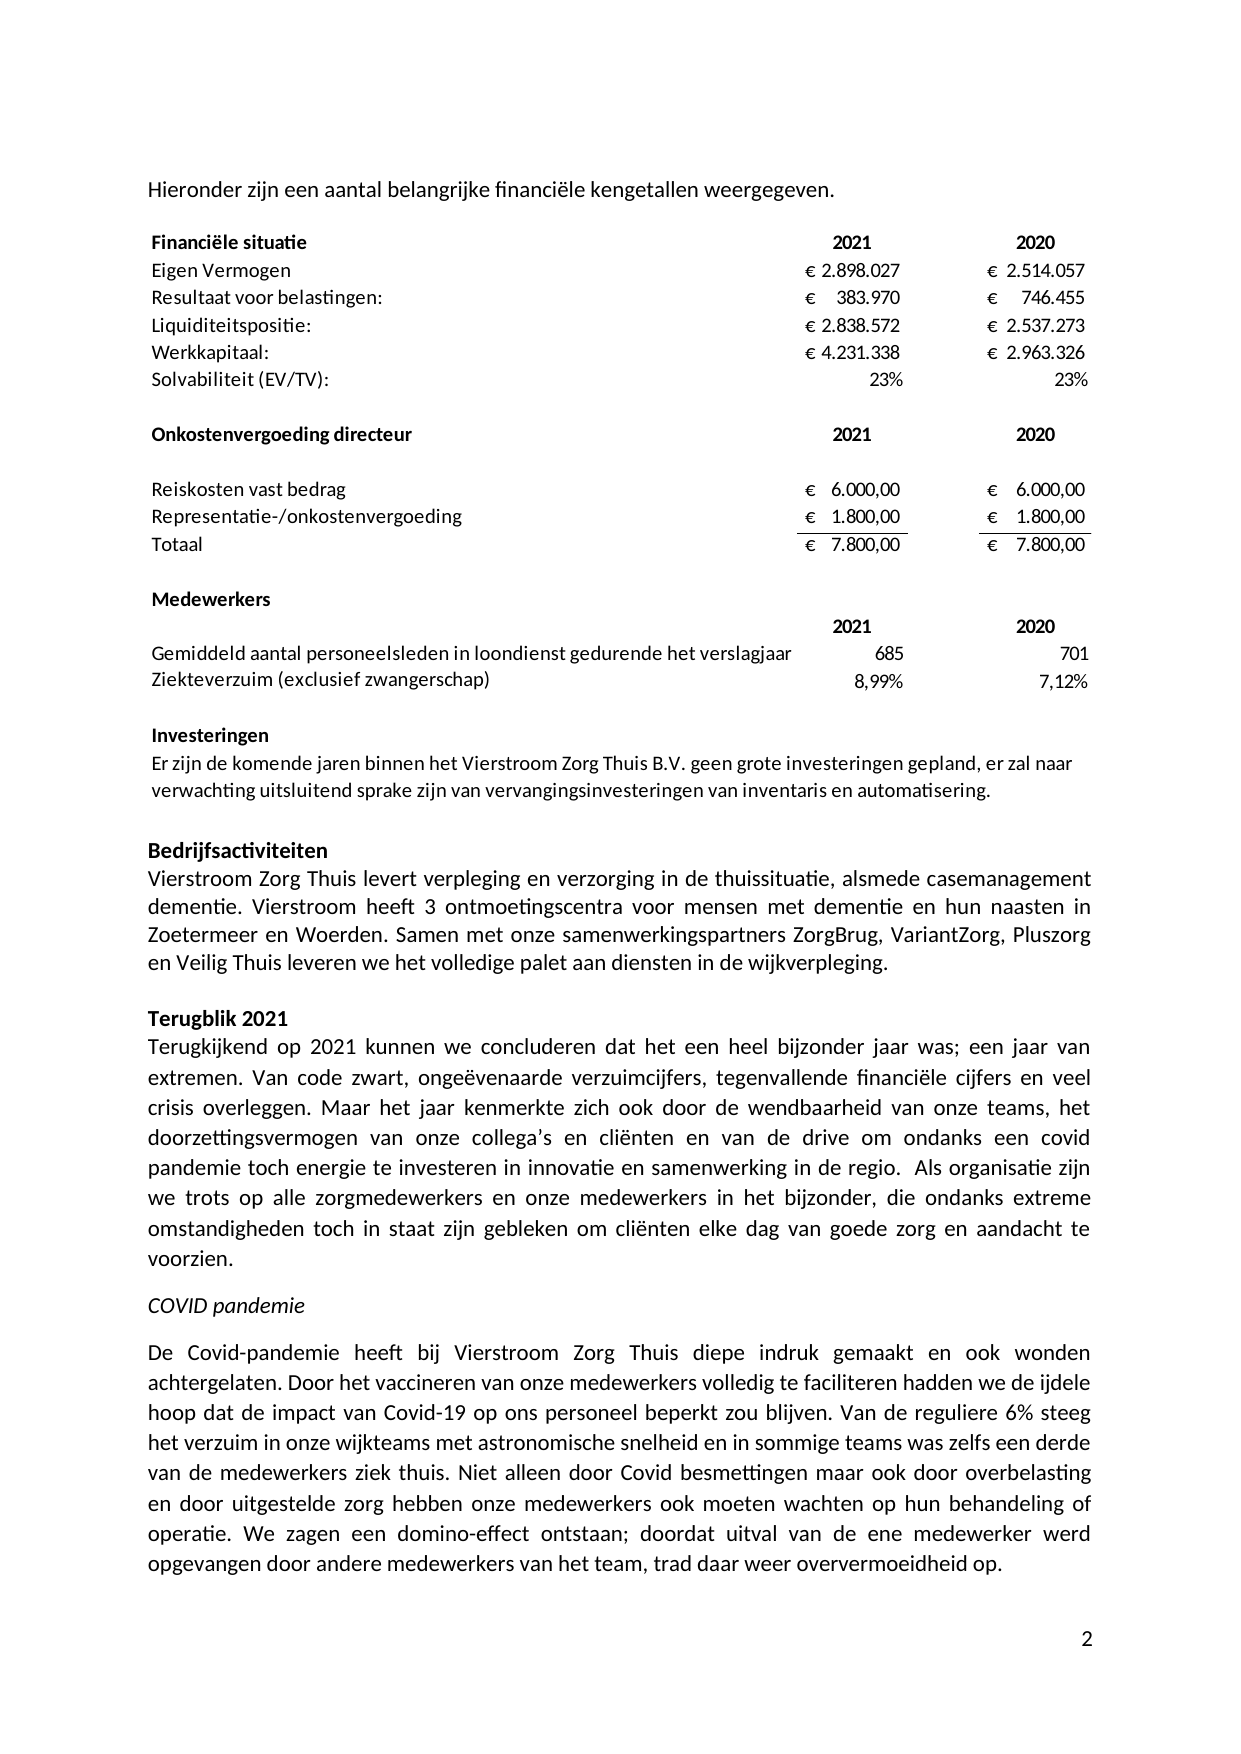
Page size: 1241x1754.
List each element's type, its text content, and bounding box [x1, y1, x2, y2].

text Bedrijfsactiviteiten [148, 836, 1093, 864]
text Vierstroom Zorg Thuis levert verpleging en verzorging in de thuissituatie, alsmede casemanagement dementie. Vierstroom heeft 3 ontmoetingscentra voor mensen met dementie en hun naasten in Zoetermeer en Woerden. Samen met onze samenwerkingspartners ZorgBrug, VariantZorg, Pluszorg en Veilig Thuis leveren we het volledige palet aan diensten in de wijkverpleging. [148, 864, 1093, 976]
text COVID pandemie [148, 1291, 1093, 1319]
text Hieronder zijn een aantal belangrijke financiële kengetallen weergegeven. [148, 176, 1093, 204]
text Terugkijkend op 2021 kunnen we concluderen dat het een heel bijzonder jaar was; een jaar van extremen. Van code zwart, ongeëvenaarde verzuimcijfers, tegenvallende financiële cijfers en veel crisis overleggen. Maar het jaar kenmerkte zich ook door de wendbaarheid van onze teams, het doorzettingsvermogen van onze collega’s en cliënten en van de drive om ondanks een covid pandemie toch energie te investeren in innovatie en samenwerking in de regio. Als organisatie zijn we trots op alle zorgmedewerkers en onze medewerkers in het bijzonder, die ondanks extreme omstandigheden toch in staat zijn gebleken om cliënten elke dag van goede zorg en aandacht te voorzien. [148, 1032, 1093, 1272]
text Terugblik 2021 [148, 1004, 1093, 1032]
text De Covid-pandemie heeft bij Vierstroom Zorg Thuis diepe indruk gemaakt en ook wonden achtergelaten. Door het vaccineren van onze medewerkers volledig te faciliteren hadden we de ijdele hoop dat de impact van Covid-19 op ons personeel beperkt zou blijven. Van de reguliere 6% steeg het verzuim in onze wijkteams met astronomische snelheid en in sommige teams was zelfs een derde van de medewerkers ziek thuis. Niet alleen door Covid besmettingen maar ook door overbelasting en door uitgestelde zorg hebben onze medewerkers ook moeten wachten op hun behandeling of operatie. We zagen een domino-effect ontstaan; doordat uitval van de ene medewerker werd opgevangen door andere medewerkers van het team, trad daar weer oververmoeidheid op. [148, 1338, 1093, 1577]
